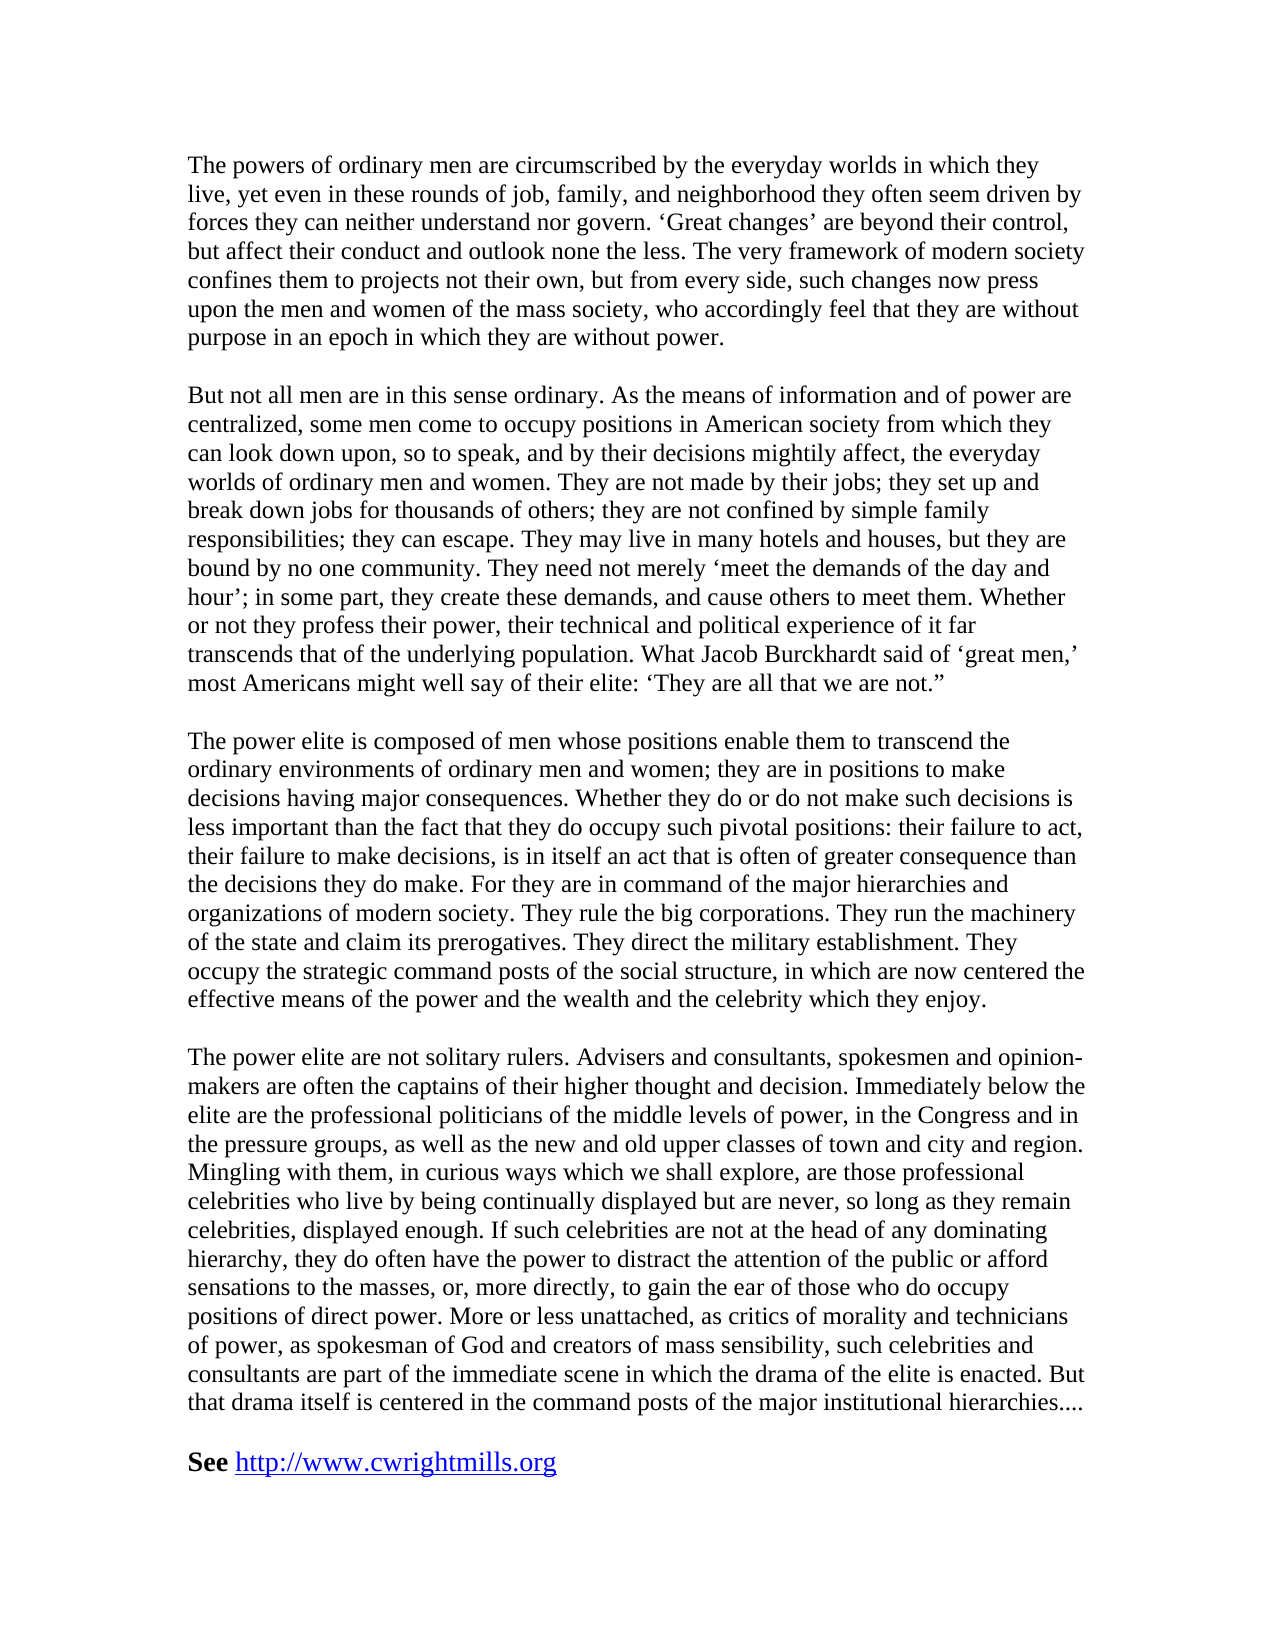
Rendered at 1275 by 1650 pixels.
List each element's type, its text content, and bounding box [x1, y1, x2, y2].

text The powers of ordinary men are circumscribed by the everyday worlds in which they live, yet even in these rounds of job, family, and neighborhood they often seem driven by forces they can neither understand nor govern. ‘Great changes’ are beyond their control, but affect their conduct and outlook none the less. The very framework of modern society confines them to projects not their own, but from every side, such changes now press upon the men and women of the mass society, who accordingly feel that they are without purpose in an epoch in which they are without power. [187, 150, 1087, 351]
text But not all men are in this sense ordinary. As the means of information and of power are centralized, some men come to occupy positions in American society from which they can look down upon, so to speak, and by their decisions mightily affect, the everyday worlds of ordinary men and women. They are not made by their jobs; they set up and break down jobs for thousands of others; they are not confined by simple family responsibilities; they can escape. They may live in many hotels and houses, but they are bound by no one community. They need not merely ‘meet the demands of the day and hour’; in some part, they create these demands, and cause others to meet them. Whether or not they profess their power, their technical and political experience of it far transcends that of the underlying population. What Jacob Burckhardt said of ‘great men,’ most Americans might well say of their elite: ‘They are all that we are not.” [187, 380, 1087, 697]
text See http://www.cwrightmills.org [187, 1445, 1087, 1478]
text The power elite is composed of men whose positions enable them to transcend the ordinary environments of ordinary men and women; they are in positions to make decisions having major consequences. Whether they do or do not make such decisions is less important than the fact that they do occupy such pivotal positions: their failure to act, their failure to make decisions, is in itself an act that is often of greater consequence than the decisions they do make. For they are in command of the major hierarchies and organizations of modern society. They rule the big corporations. They run the machinery of the state and claim its prerogatives. They direct the military establishment. They occupy the strategic command posts of the social structure, in which are now centered the effective means of the power and the wealth and the celebrity which they enjoy. [187, 726, 1087, 1013]
text The power elite are not solitary rulers. Advisers and consultants, spokesmen and opinion-makers are often the captains of their higher thought and decision. Immediately below the elite are the professional politicians of the middle levels of power, in the Congress and in the pressure groups, as well as the new and old upper classes of town and city and region. Mingling with them, in curious ways which we shall explore, are those professional celebrities who live by being continually displayed but are never, so long as they remain celebrities, displayed enough. If such celebrities are not at the head of any dominating hierarchy, they do often have the power to distract the attention of the public or afford sensations to the masses, or, more directly, to gain the ear of those who do occupy positions of direct power. More or less unattached, as critics of morality and technicians of power, as spokesman of God and creators of mass sensibility, such celebrities and consultants are part of the immediate scene in which the drama of the elite is enacted. But that drama itself is centered in the command posts of the major institutional hierarchies.... [187, 1042, 1087, 1416]
